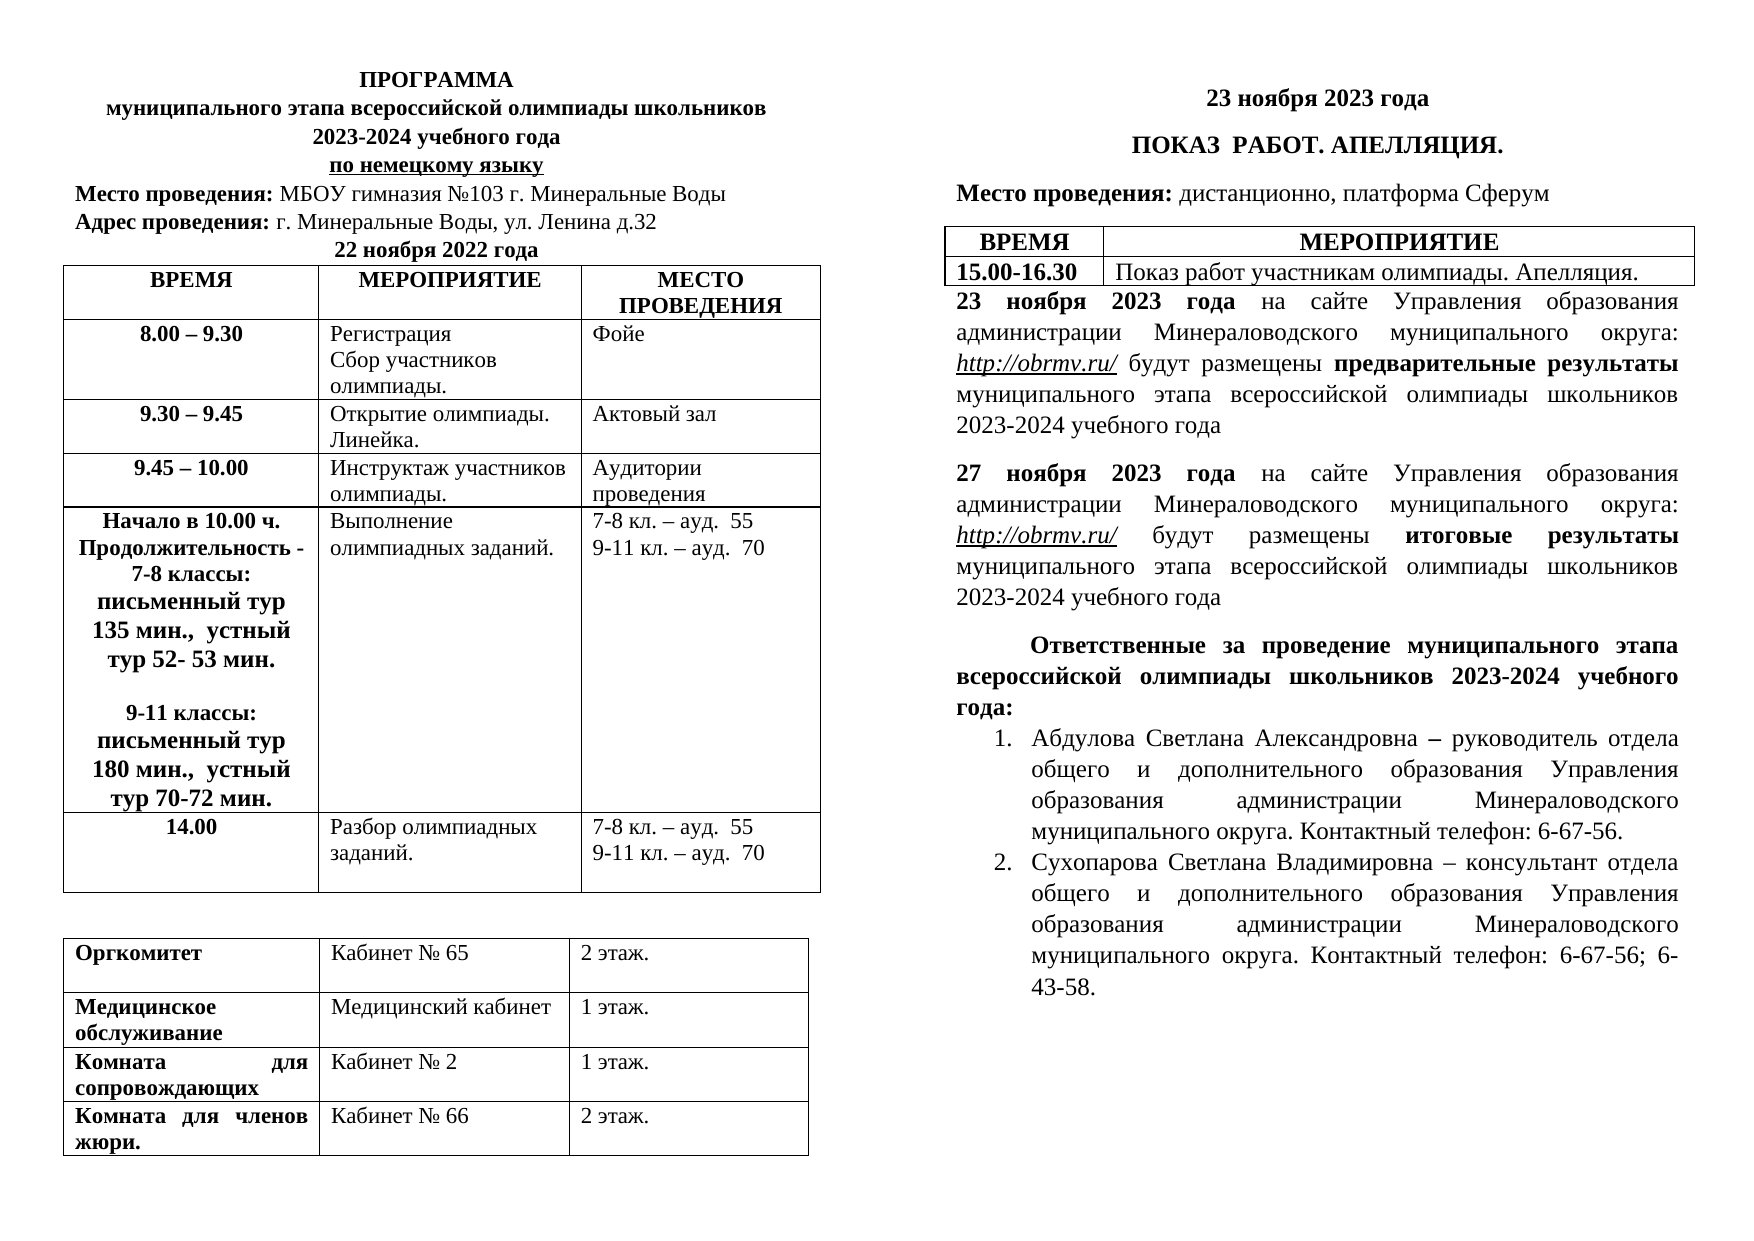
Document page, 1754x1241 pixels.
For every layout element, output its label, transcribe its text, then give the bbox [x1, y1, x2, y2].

table_cell 15.00-16.30 [946, 257, 1103, 285]
text Место проведения: МБОУ гимназия №103 г. Минеральные Воды [75, 180, 798, 206]
text 23 ноября 2023 года на сайте Управления образования администрации Минераловодского муниципального округа: http://obrmv.ru/ будут размещены предварительные результаты муниципального этапа всероссийской олимпиады школьников 2023-2024 учебного года [956, 286, 1679, 439]
text 22 ноября 2022 года [75, 237, 798, 263]
table_cell Комната для сопровождающих [64, 1048, 319, 1101]
table_cell Показ работ участникам олимпиады. Апелляция. [1104, 257, 1694, 285]
table_cell 9.30 – 9.45 [64, 400, 318, 453]
table_cell Актовый зал [582, 400, 820, 453]
table_cell 7-8 кл. – ауд. 55 9-11 кл. – ауд. 70 [582, 813, 820, 892]
text 2023-2024 учебного года [75, 123, 798, 149]
table_header Оргкомитет [64, 939, 319, 992]
table_cell Кабинет № 66 [320, 1102, 569, 1154]
table_cell Начало в 10.00 ч. Продолжительность - 7-8 классы: письменный тур 135 мин., устный тур 52- 53 мин. 9-11 классы: письменный тур 180 мин., устный тур 70-72 мин. [64, 508, 318, 812]
table_cell Медицинское обслуживание [64, 993, 319, 1047]
table_cell Кабинет № 2 [320, 1048, 569, 1101]
table_cell Разбор олимпиадных заданий. [319, 813, 581, 892]
table_cell Выполнение олимпиадных заданий. [319, 508, 581, 812]
table_header 2 этаж. [570, 939, 808, 992]
list Сухопарова Светлана Владимировна – консультант отдела общего и дополнительного образования Управления образования администрации Минераловодского муниципального округа. Контактный телефон: 6-67-56; 6-43-58. [994, 847, 1679, 1000]
text ПОКАЗ РАБОТ. АПЕЛЛЯЦИЯ. [956, 130, 1679, 159]
table_cell Инструктаж участников олимпиады. [319, 454, 581, 506]
text Место проведения: дистанционно, платформа Сферум [956, 178, 1679, 207]
table_header МЕСТО ПРОВЕДЕНИЯ [582, 266, 820, 319]
table_cell 14.00 [64, 813, 318, 892]
table_cell Регистрация Сбор участников олимпиады. [319, 320, 581, 399]
text муниципального этапа всероссийской олимпиады школьников [75, 94, 798, 121]
text Ответственные за проведение муниципального этапа всероссийской олимпиады школьников 2023-2024 учебного года: [956, 630, 1679, 721]
table_cell 9.45 – 10.00 [64, 454, 318, 506]
table_cell 7-8 кл. – ауд. 55 9-11 кл. – ауд. 70 [582, 508, 820, 812]
text по немецкому языку [75, 151, 798, 178]
text 27 ноября 2023 года на сайте Управления образования администрации Минераловодского муниципального округа: http://obrmv.ru/ будут размещены итоговые результаты муниципального этапа всероссийской олимпиады школьников 2023-2024 учебного года [956, 458, 1679, 611]
table_header Кабинет № 65 [320, 939, 569, 992]
table_header МЕРОПРИЯТИЕ [319, 266, 581, 319]
table_cell 1 этаж. [570, 993, 808, 1047]
table_cell Аудитории проведения [582, 454, 820, 506]
list Абдулова Светлана Александровна – руководитель отдела общего и дополнительного образования Управления образования администрации Минераловодского муниципального округа. Контактный телефон: 6-67-56. [994, 723, 1679, 845]
table_cell Комната для членов жюри. [64, 1102, 319, 1154]
table_header ВРЕМЯ [64, 266, 318, 319]
table_header ВРЕМЯ [946, 227, 1103, 256]
table_header МЕРОПРИЯТИЕ [1104, 227, 1694, 256]
text Адрес проведения: г. Минеральные Воды, ул. Ленина д.32 [75, 208, 798, 234]
table_cell Открытие олимпиады. Линейка. [319, 400, 581, 453]
table_cell 8.00 – 9.30 [64, 320, 318, 399]
text 23 ноября 2023 года [956, 83, 1679, 111]
table_cell 1 этаж. [570, 1048, 808, 1101]
table_cell Медицинский кабинет [320, 993, 569, 1047]
table_cell Фойе [582, 320, 820, 399]
text ПРОГРАММА [75, 66, 798, 92]
table_cell 2 этаж. [570, 1102, 808, 1154]
